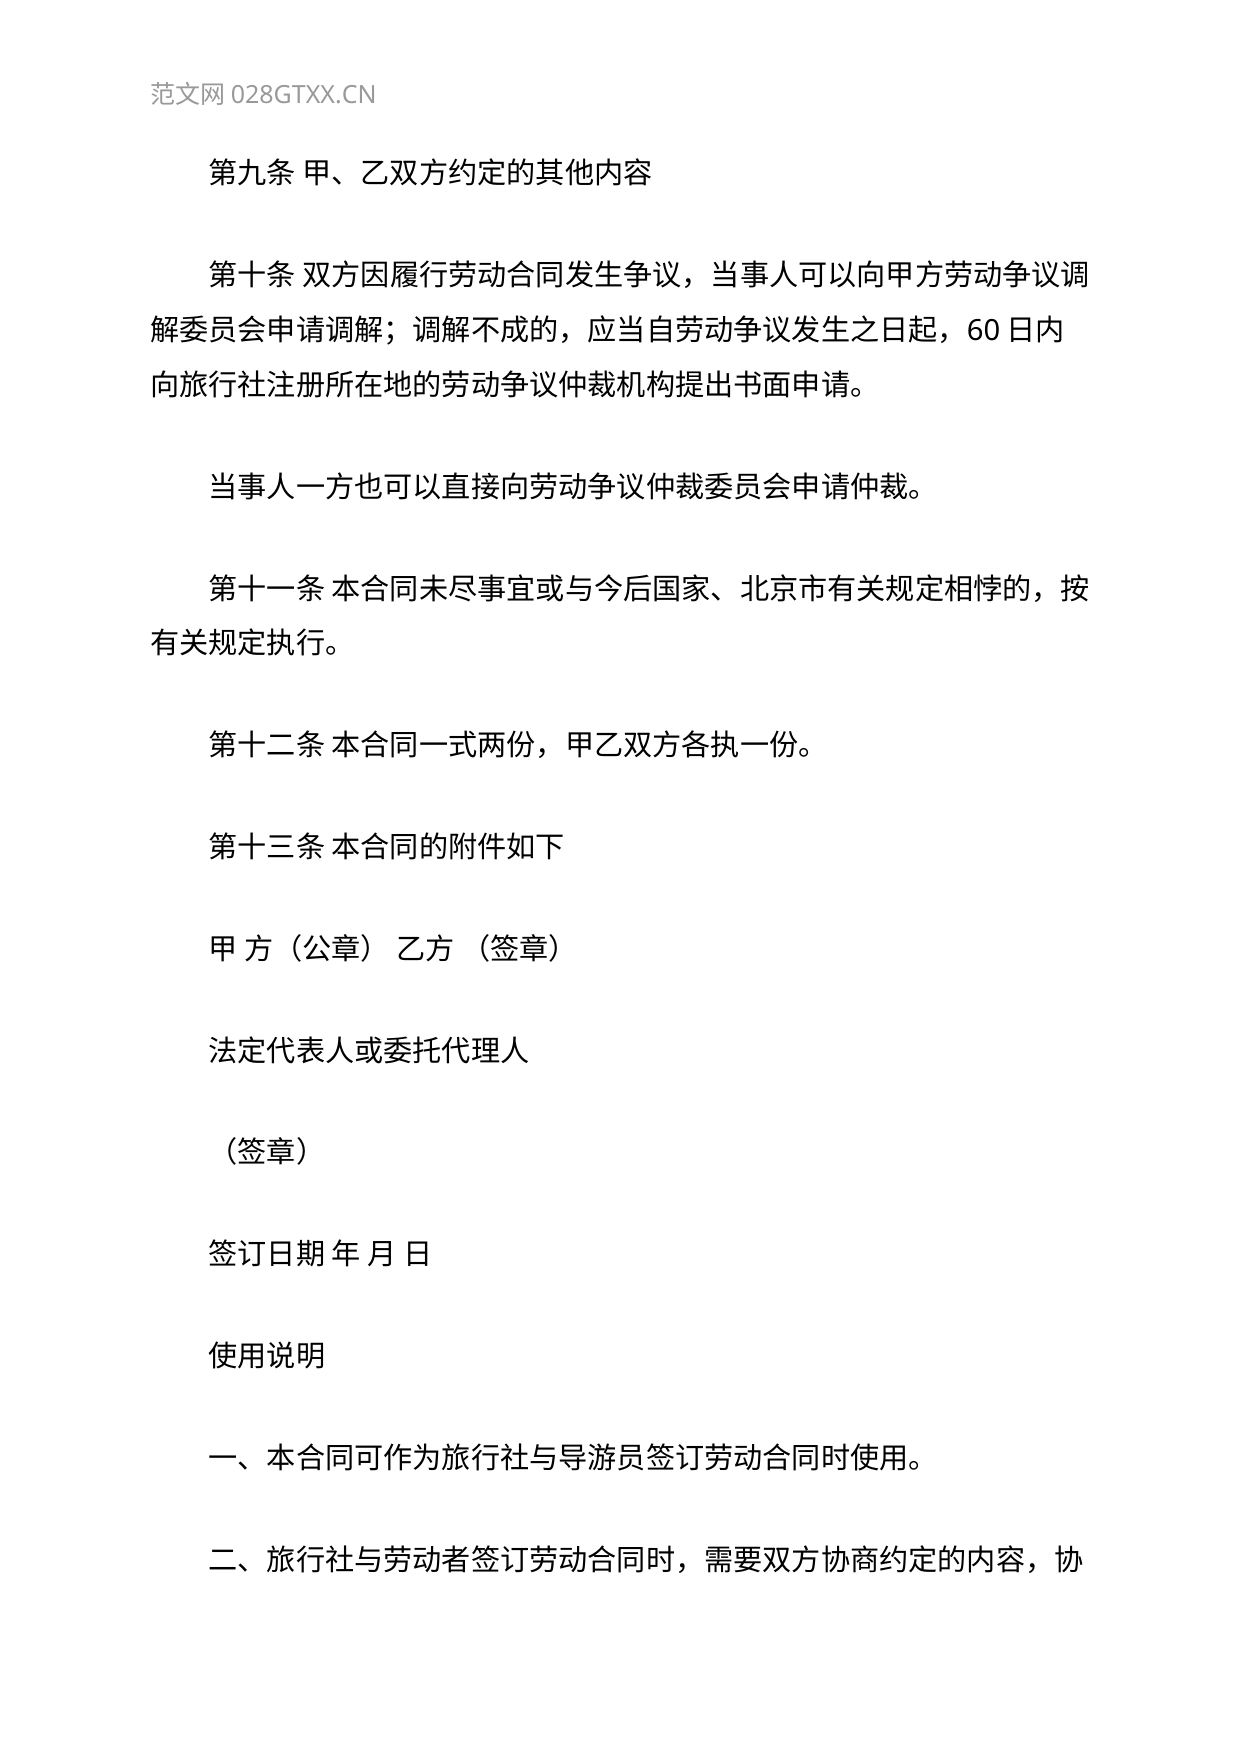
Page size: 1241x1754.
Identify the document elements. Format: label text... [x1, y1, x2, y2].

text 第十一条 本合同未尽事宜或与今后国家、北京市有关规定相悖的，按有关规定执行。 [150, 565, 1090, 662]
text 法定代表人或委托代理人 [150, 1027, 1090, 1069]
text 第十条 双方因履行劳动合同发生争议，当事人可以向甲方劳动争议调解委员会申请调解；调解不成的，应当自劳动争议发生之日起，60日内向旅行社注册所在地的劳动争议仲裁机构提出书面申请。 [150, 252, 1090, 404]
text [150, 1536, 1090, 1578]
text 一、本合同可作为旅行社与导游员签订劳动合同时使用。 [150, 1434, 1090, 1477]
text 签订日期 年 月 日 [150, 1231, 1090, 1273]
text （签章） [150, 1129, 1090, 1171]
text 第十二条 本合同一式两份，甲乙双方各执一份。 [150, 722, 1090, 764]
text 甲 方（公章） 乙方 （签章） [150, 925, 1090, 968]
text 第九条 甲、乙双方约定的其他内容 [150, 150, 1090, 192]
text 使用说明 [150, 1332, 1090, 1375]
text 当事人一方也可以直接向劳动争议仲裁委员会申请仲裁。 [150, 463, 1090, 506]
text 第十三条 本合同的附件如下 [150, 824, 1090, 866]
